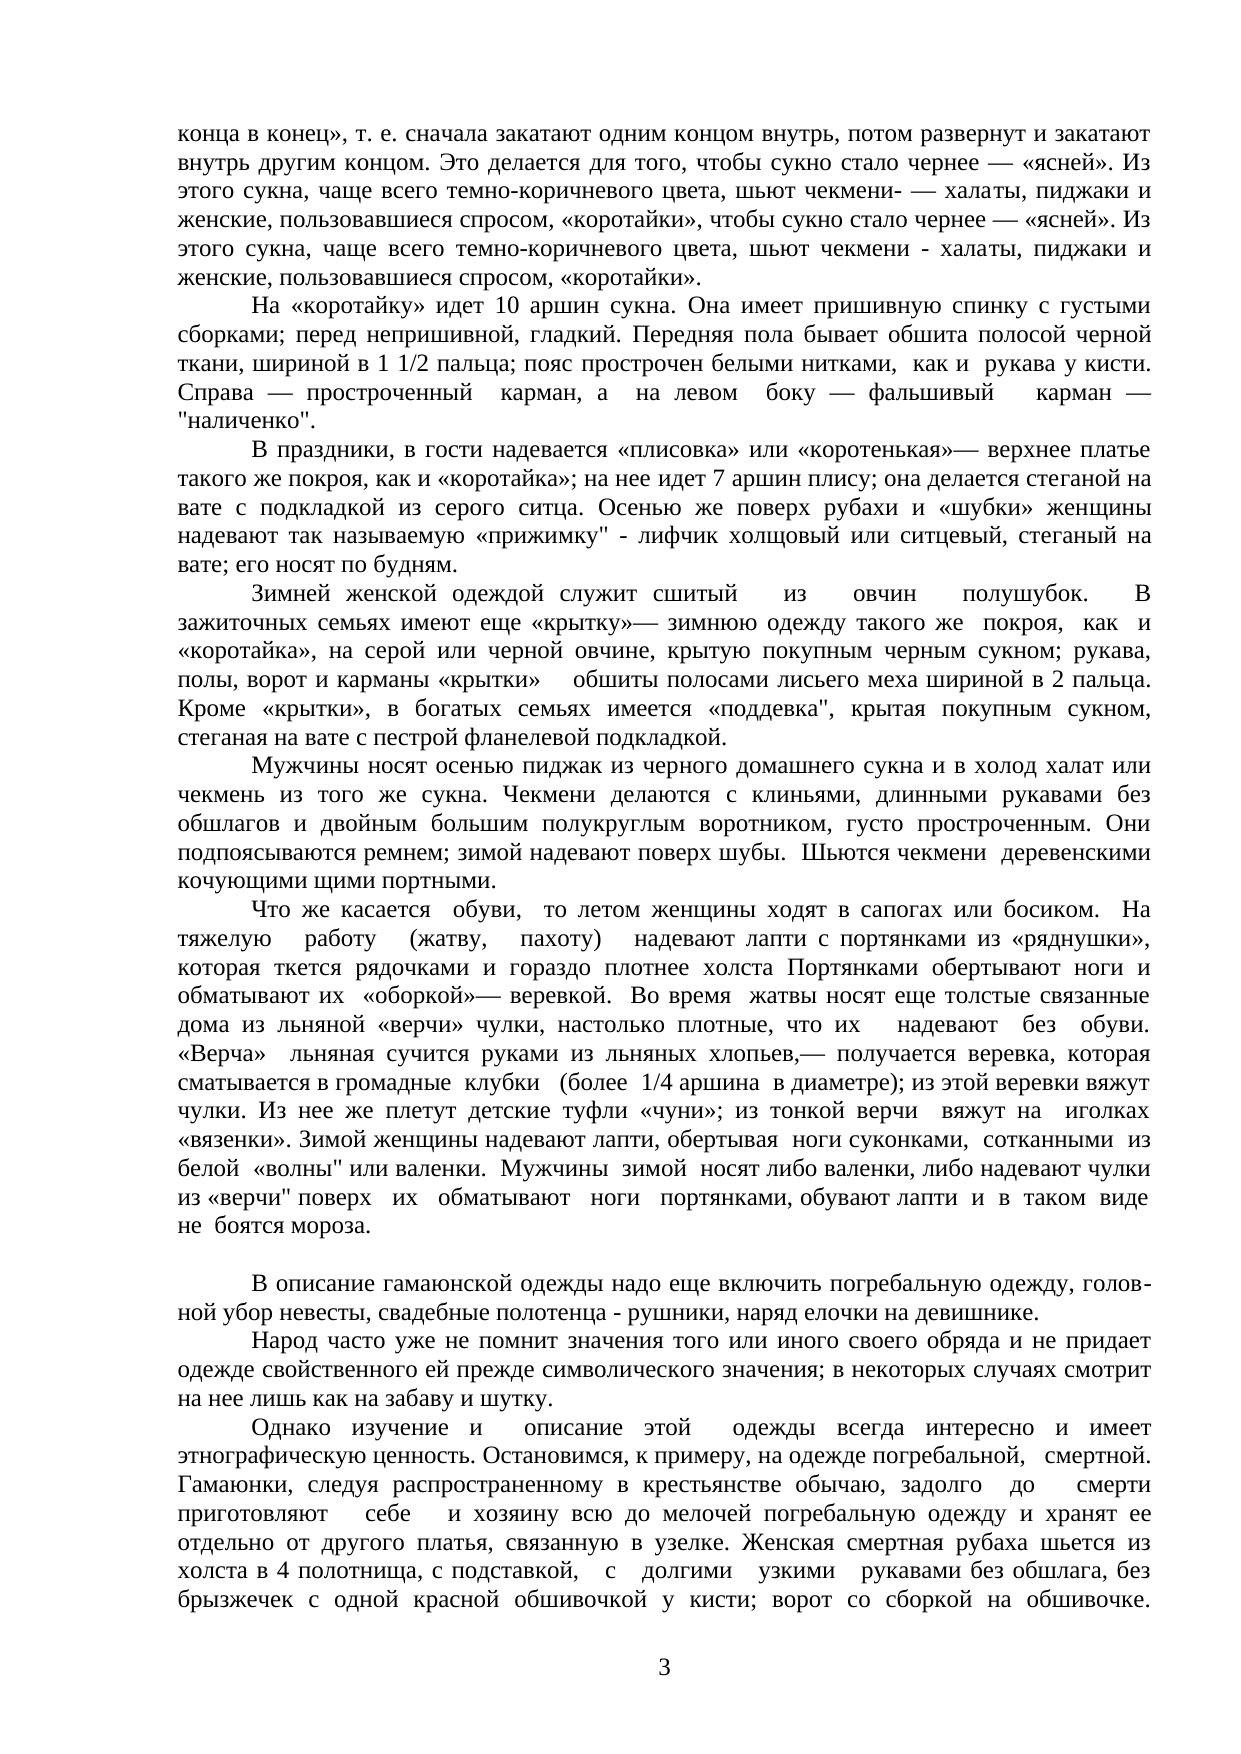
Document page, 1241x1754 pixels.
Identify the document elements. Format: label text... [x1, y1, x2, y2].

text В описание гамаюнской одежды надо еще включить погребальную одежду, головной убор невесты, свадебные полотенца - рушники, наряд елочки на девишнике. [177, 1268, 1152, 1326]
text Мужчины носят осенью пиджак из черного домашнего сукна и в холод халат или чекмень из того же сукна. Чекмени делаются с клиньями, длинными рукавами без обшлагов и двойным большим полукруглым воротником, густо простроченным. Они подпоясываются ремнем; зимой надевают поверх шубы. Шьются чекмени деревенскими кочующими щими портными. [177, 751, 1152, 894]
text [177, 118, 1152, 291]
text Что же касается обуви, то летом женщины ходят в сапогах или босиком. На тяжелую работу (жатву, пахоту) надевают лапти с портянками из «ряднушки», которая ткется рядочками и гораздо плотнее холста Портянками обертывают ноги и обматывают их «оборкой»— веревкой. Во время жатвы носят еще толстые связанные дома из льняной «верчи» чулки, настолько плотные, что их надевают без обуви. «Верча» льняная сучится руками из льняных хлопьев,— получается веревка, которая сматывается в громадные клубки (более 1/4 аршина в диаметре); из этой веревки вяжут чулки. Из нее же плетут детские туфли «чуни»; из тонкой верчи вяжут на иголках «вязенки». Зимой женщины надевают лапти, обертывая ноги суконками, сотканными из белой «волны" или валенки. Мужчины зимой носят либо валенки, либо надевают чулки из «верчи" поверх их обматывают ноги портянками, обувают лапти и в таком виде не боятся мороза. [177, 894, 1152, 1239]
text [177, 1412, 1152, 1613]
text Зимней женской одеждой служит сшитый из овчин полушубок. В зажиточных семьях имеют еще «крытку»— зимнюю одежду такого же покроя, как и «коротайка», на серой или черной овчине, крытую покупным черным сукном; рукава, полы, ворот и карманы «крытки» обшиты полосами лисьего меха шириной в 2 пальца. Кроме «крытки», в богатых семьях имеется «поддевка", крытая покупным сукном, стеганая на вате с пестрой фланелевой подкладкой. [177, 578, 1152, 751]
text Народ часто уже не помнит значения того или иного своего обряда и не придает одежде свойственного ей прежде символического значения; в некоторых случаях смотрит на нее лишь как на забаву и шутку. [177, 1326, 1152, 1412]
text В праздники, в гости надевается «плисовка» или «коротенькая»— верхнее платье такого же покроя, как и «коротайка»; на нее идет 7 аршин плису; она делается стеганой на вате с подкладкой из серого ситца. Осенью же поверх рубахи и «шубки» женщины надевают так называемую «прижимку" - лифчик холщовый или ситцевый, стеганый на вате; его носят по будням. [177, 434, 1152, 578]
text На «коротайку» идет 10 аршин сукна. Она имеет пришивную спинку с густыми сборками; перед непришивной, гладкий. Передняя пола бывает обшита полосой черной ткани, шириной в 1 1/2 пальца; пояс прострочен белыми нитками, как и рукава у кисти. Справа — простроченный карман, а на левом боку — фальшивый карман — "наличенко". [177, 291, 1152, 434]
